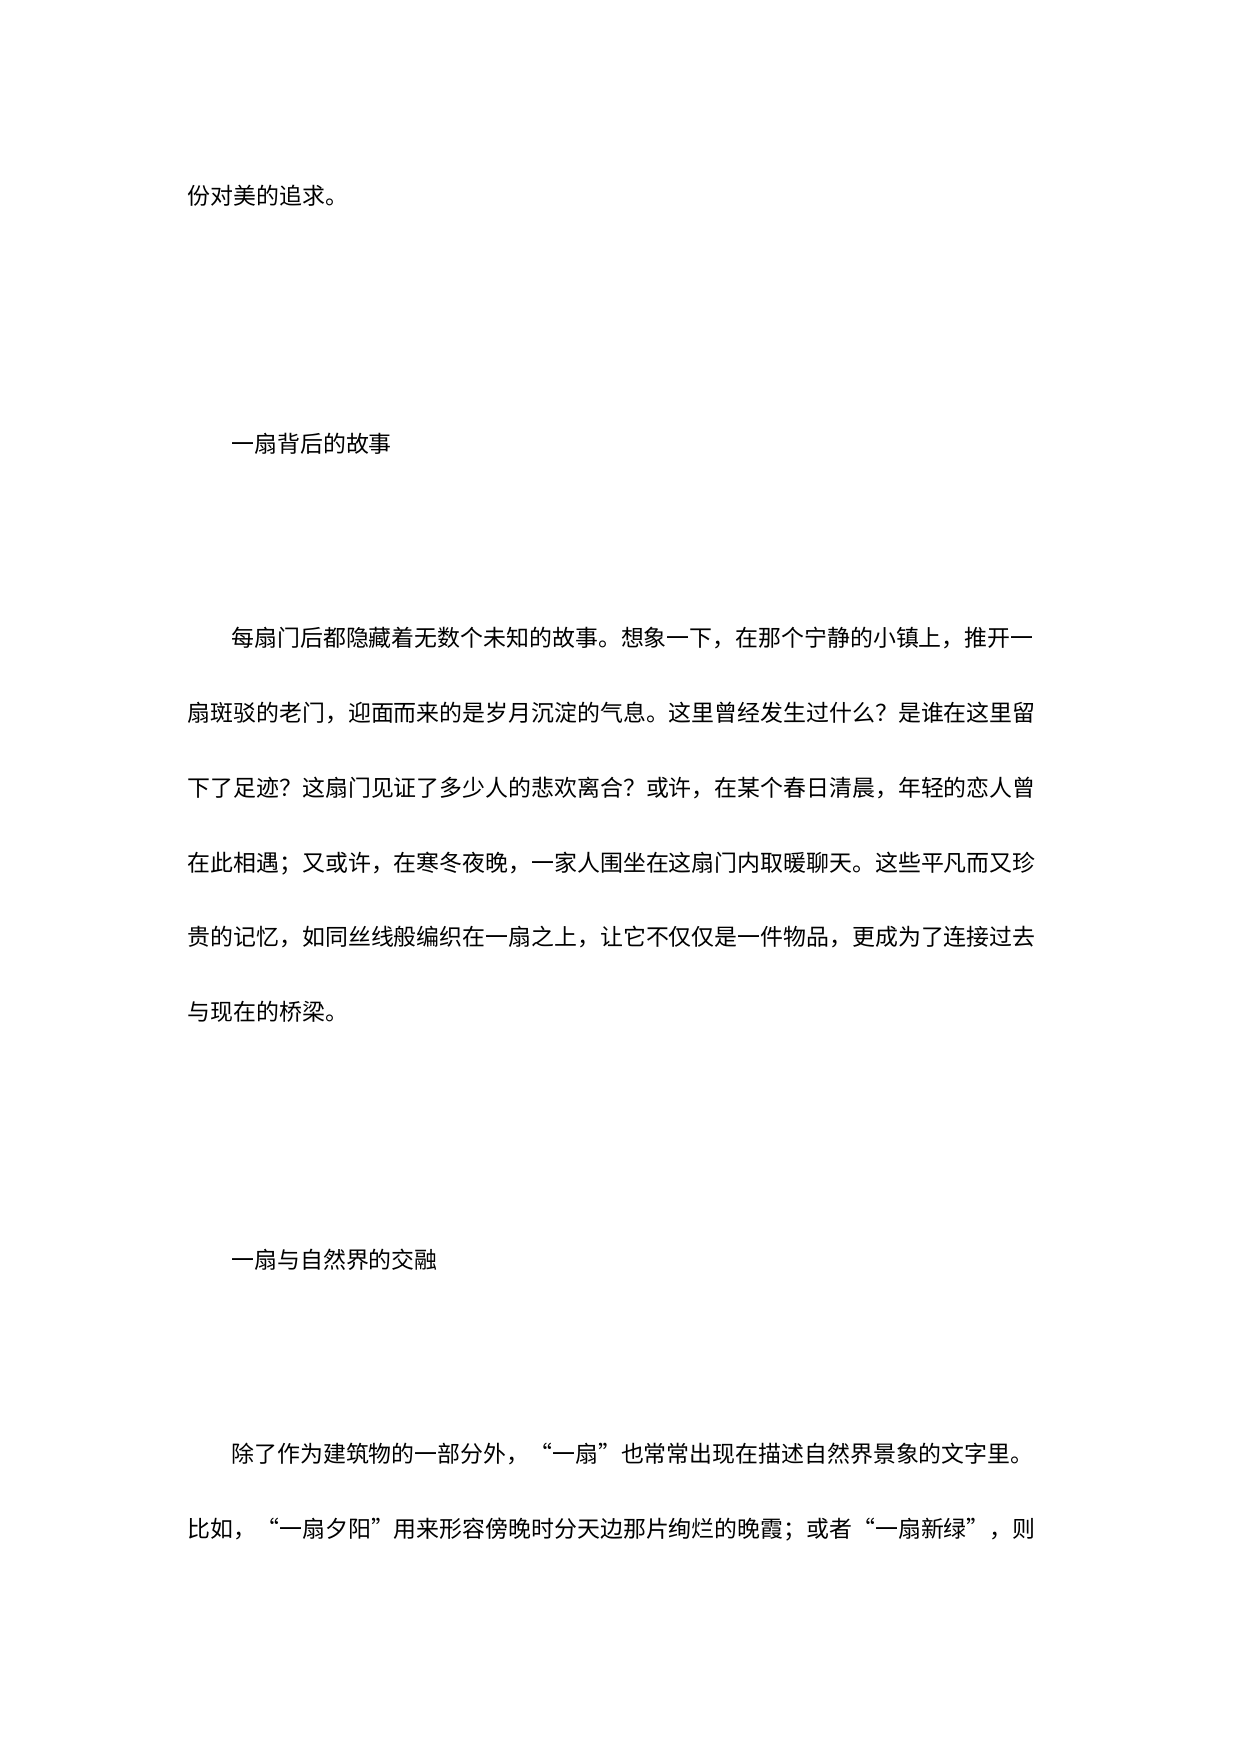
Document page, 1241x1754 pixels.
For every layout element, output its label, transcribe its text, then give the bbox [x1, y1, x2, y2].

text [187, 1420, 1053, 1560]
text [187, 162, 1053, 227]
text 一扇背后的故事 [187, 410, 1053, 475]
text 一扇与自然界的交融 [187, 1226, 1053, 1291]
text 每扇门后都隐藏着无数个未知的故事。想象一下，在那个宁静的小镇上，推开一扇斑驳的老门，迎面而来的是岁月沉淀的气息。这里曾经发生过什么？是谁在这里留下了足迹？这扇门见证了多少人的悲欢离合？或许，在某个春日清晨，年轻的恋人曾在此相遇；又或许，在寒冬夜晚，一家人围坐在这扇门内取暖聊天。这些平凡而又珍贵的记忆，如同丝线般编织在一扇之上，让它不仅仅是一件物品，更成为了连接过去与现在的桥梁。 [187, 604, 1053, 1043]
